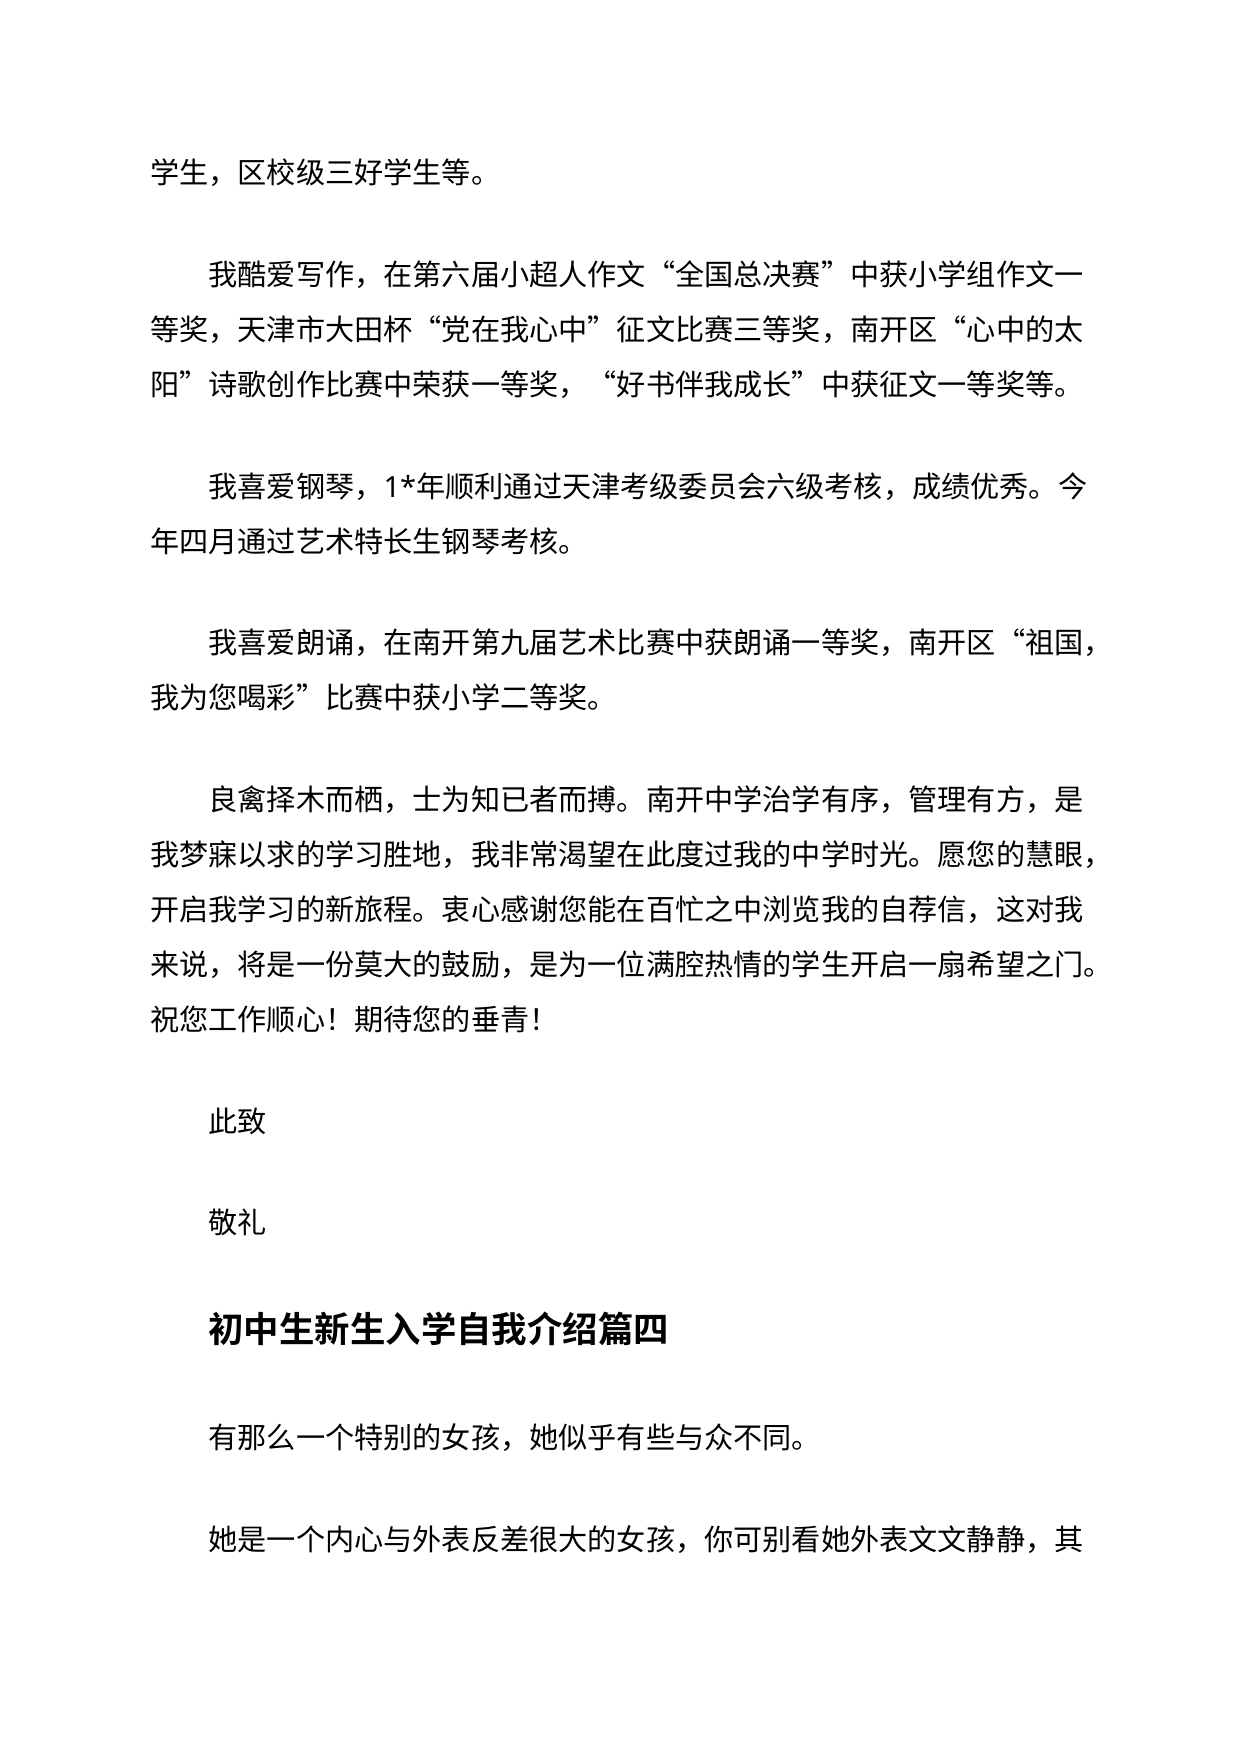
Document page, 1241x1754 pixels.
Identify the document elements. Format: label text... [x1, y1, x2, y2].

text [150, 1517, 1090, 1559]
text 有那么一个特别的女孩，她似乎有些与众不同。 [150, 1415, 1090, 1457]
text 敬礼 [150, 1200, 1090, 1242]
text 我喜爱朗诵，在南开第九届艺术比赛中获朗诵一等奖，南开区“祖国，我为您喝彩”比赛中获小学二等奖。 [150, 620, 1090, 717]
text 此致 [150, 1098, 1090, 1140]
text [150, 150, 1090, 192]
text 我酷爱写作，在第六届小超人作文“全国总决赛”中获小学组作文一等奖，天津市大田杯“党在我心中”征文比赛三等奖，南开区“心中的太阳”诗歌创作比赛中荣获一等奖，“好书伴我成长”中获征文一等奖等。 [150, 252, 1090, 404]
text 良禽择木而栖，士为知已者而搏。南开中学治学有序，管理有方，是我梦寐以求的学习胜地，我非常渴望在此度过我的中学时光。愿您的慧眼，开启我学习的新旅程。衷心感谢您能在百忙之中浏览我的自荐信，这对我来说，将是一份莫大的鼓励，是为一位满腔热情的学生开启一扇希望之门。祝您工作顺心！期待您的垂青！ [150, 777, 1090, 1039]
text 初中生新生入学自我介绍篇四 [150, 1302, 1090, 1353]
text 我喜爱钢琴，1*年顺利通过天津考级委员会六级考核，成绩优秀。今年四月通过艺术特长生钢琴考核。 [150, 463, 1090, 561]
